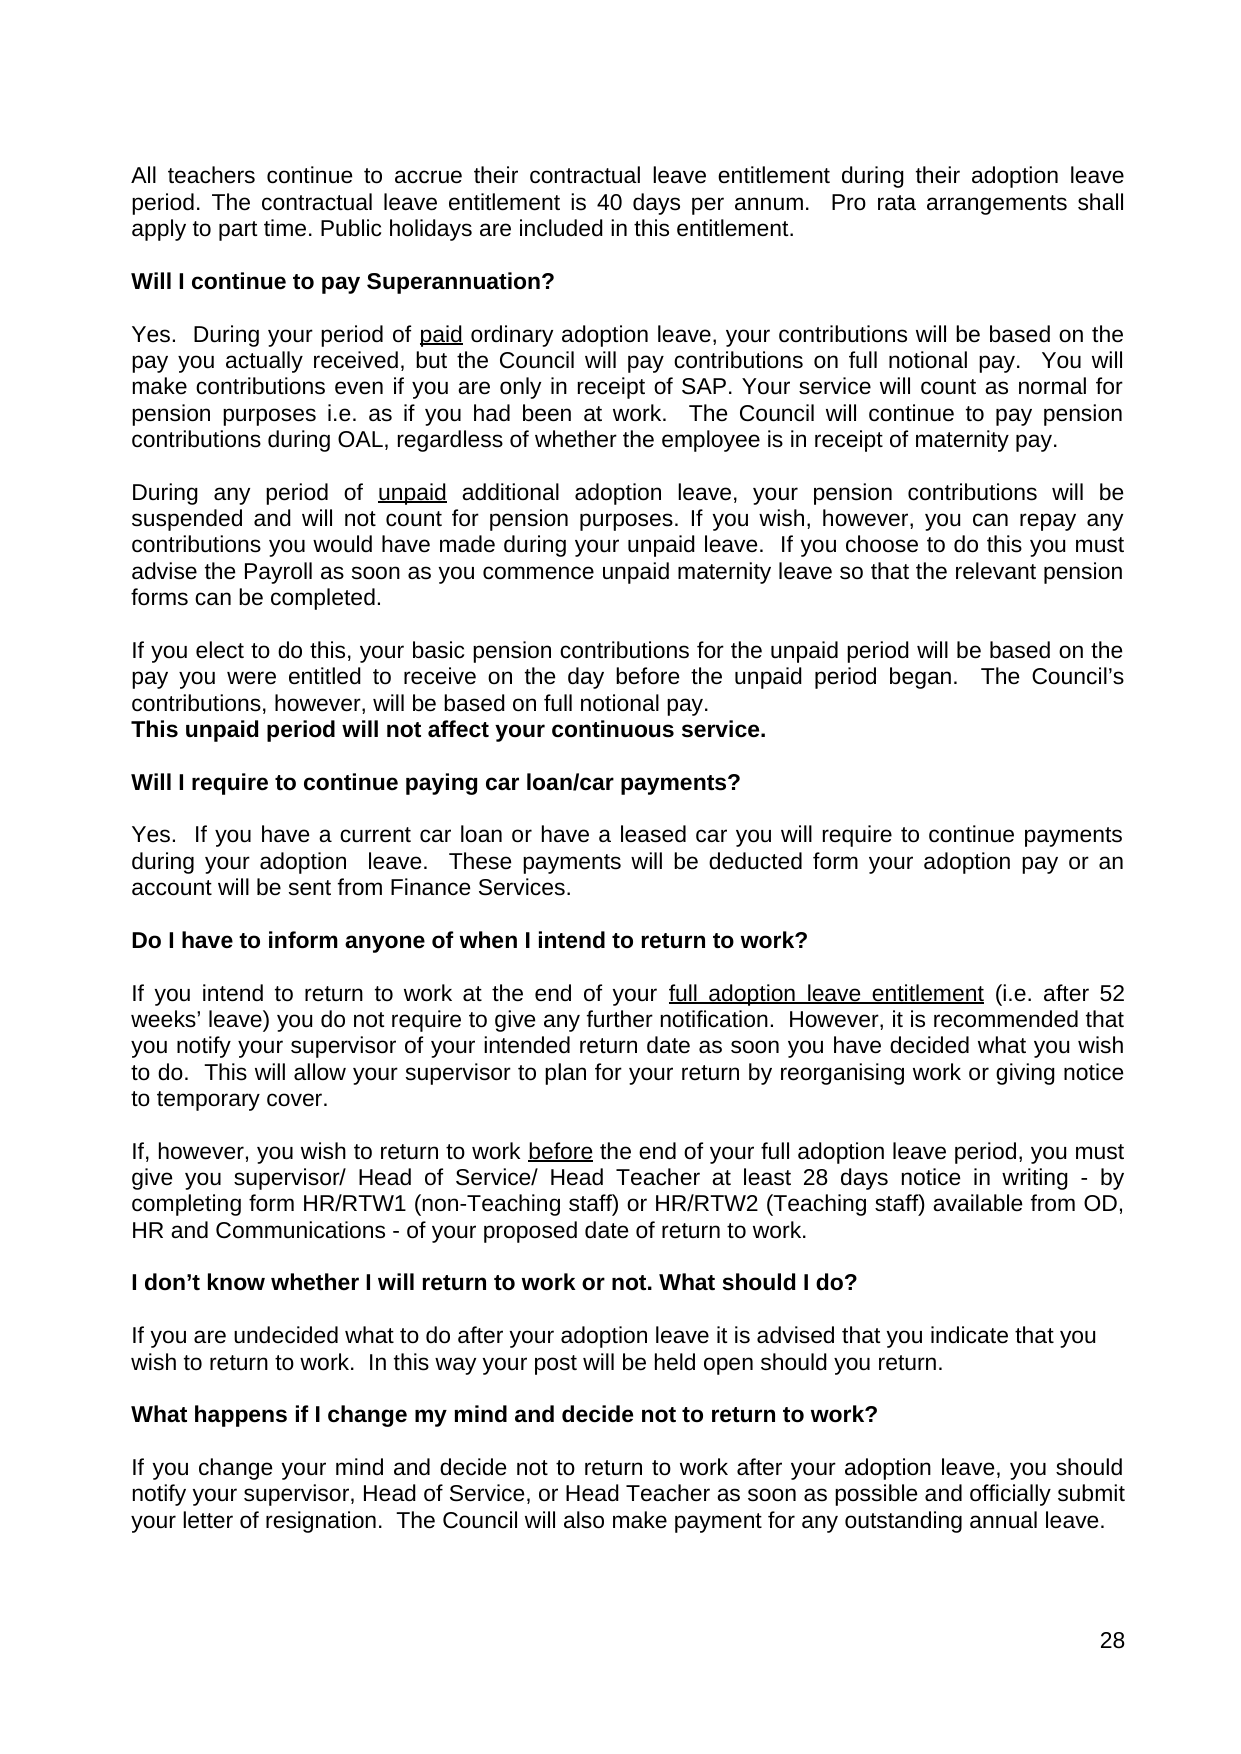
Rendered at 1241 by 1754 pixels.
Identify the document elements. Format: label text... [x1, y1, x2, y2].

text All teachers continue to accrue their contractual leave entitlement during their adoption leave period. The contractual leave entitlement is 40 days per annum. Pro rata arrangements shall apply to part time. Public holidays are included in this entitlement. [131, 162, 1125, 242]
text Yes. During your period of paid ordinary adoption leave, your contributions will be based on the pay you actually received, but the Council will pay contributions on full notional pay. You will make contributions even if you are only in receipt of SAP. Your service will count as normal for pension purposes i.e. as if you had been at work. The Council will continue to pay pension contributions during OAL, regardless of whether the employee is in receipt of maternity pay. [131, 321, 1125, 452]
text If, however, you wish to return to work before the end of your full adoption leave period, you must give you supervisor/ Head of Service/ Head Teacher at least 28 days notice in writing - by completing form HR/RTW1 (non-Teaching staff) or HR/RTW2 (Teaching staff) available from OD, HR and Communications - of your proposed date of return to work. [131, 1138, 1125, 1243]
text This unpaid period will not affect your continuous service. [131, 716, 1125, 742]
text If you are undecided what to do after your adoption leave it is advised that you indicate that you wish to return to work. In this way your post will be held open should you return. [131, 1322, 1125, 1375]
text During any period of unpaid additional adoption leave, your pension contributions will be suspended and will not count for pension purposes. If you wish, however, you can repay any contributions you would have made during your unpaid leave. If you choose to do this you must advise the Payroll as soon as you commence unpaid maternity leave so that the relevant pension forms can be completed. [131, 479, 1125, 611]
text If you intend to return to work at the end of your full adoption leave entitlement (i.e. after 52 weeks’ leave) you do not require to give any further notification. However, it is recommended that you notify your supervisor of your intended return date as soon you have decided what you wish to do. This will allow your supervisor to plan for your return by reorganising work or giving notice to temporary cover. [131, 979, 1125, 1111]
text What happens if I change my mind and decide not to return to work? [131, 1401, 1125, 1427]
text Do I have to inform anyone of when I intend to return to work? [131, 927, 1125, 953]
text If you change your mind and decide not to return to work after your adoption leave, you should notify your supervisor, Head of Service, or Head Teacher as soon as possible and officially submit your letter of resignation. The Council will also make payment for any outstanding annual leave. [131, 1454, 1125, 1533]
text I don’t know whether I will return to work or not. What should I do? [131, 1269, 1125, 1296]
text Yes. If you have a current car loan or have a leased car you will require to continue payments during your adoption leave. These payments will be deducted form your adoption pay or an account will be sent from Finance Services. [131, 821, 1125, 900]
text Will I continue to pay Superannuation? [131, 268, 1125, 294]
text If you elect to do this, your basic pension contributions for the unpaid period will be based on the pay you were entitled to receive on the day before the unpaid period began. The Council’s contributions, however, will be based on full notional pay. [131, 637, 1125, 716]
text Will I require to continue paying car loan/car payments? [131, 769, 1125, 795]
